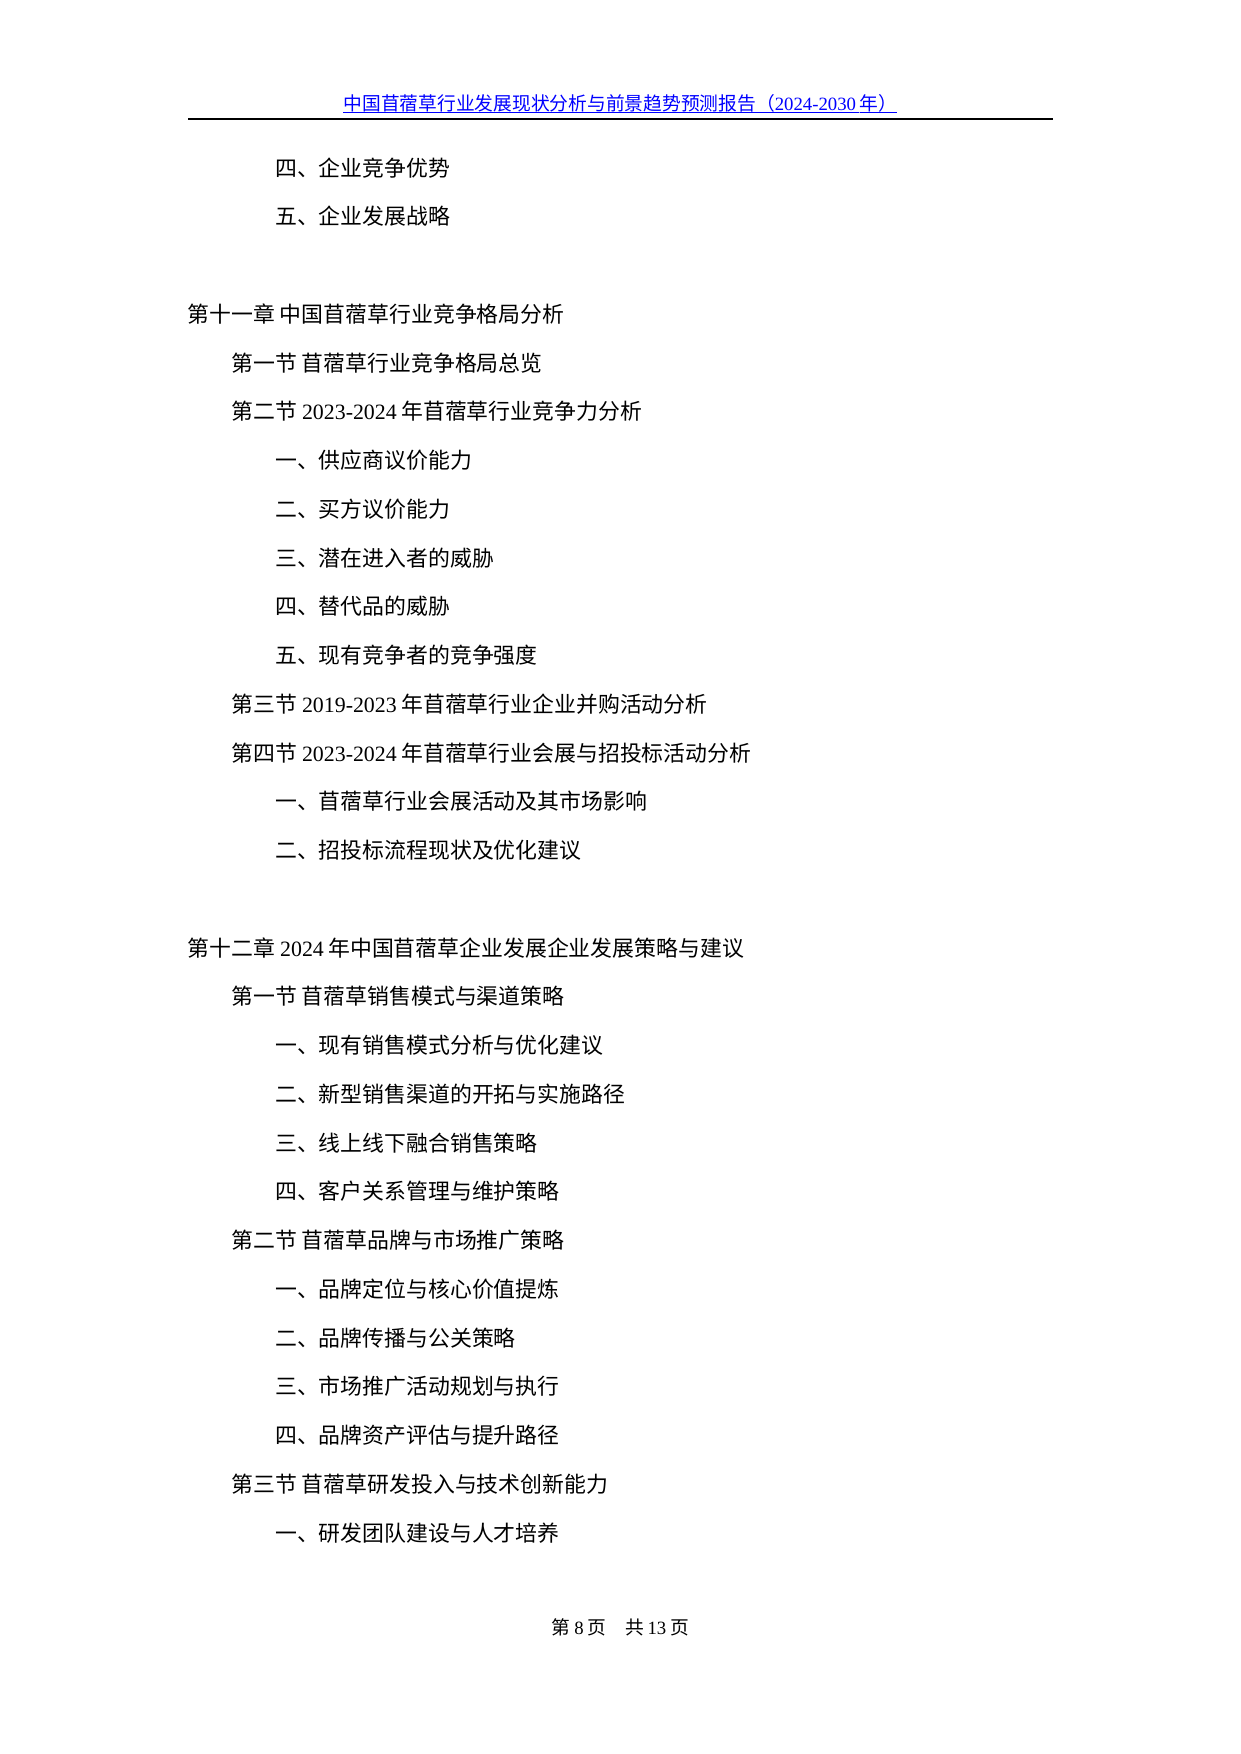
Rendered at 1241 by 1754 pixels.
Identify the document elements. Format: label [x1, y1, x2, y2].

text [187, 150, 1053, 1548]
